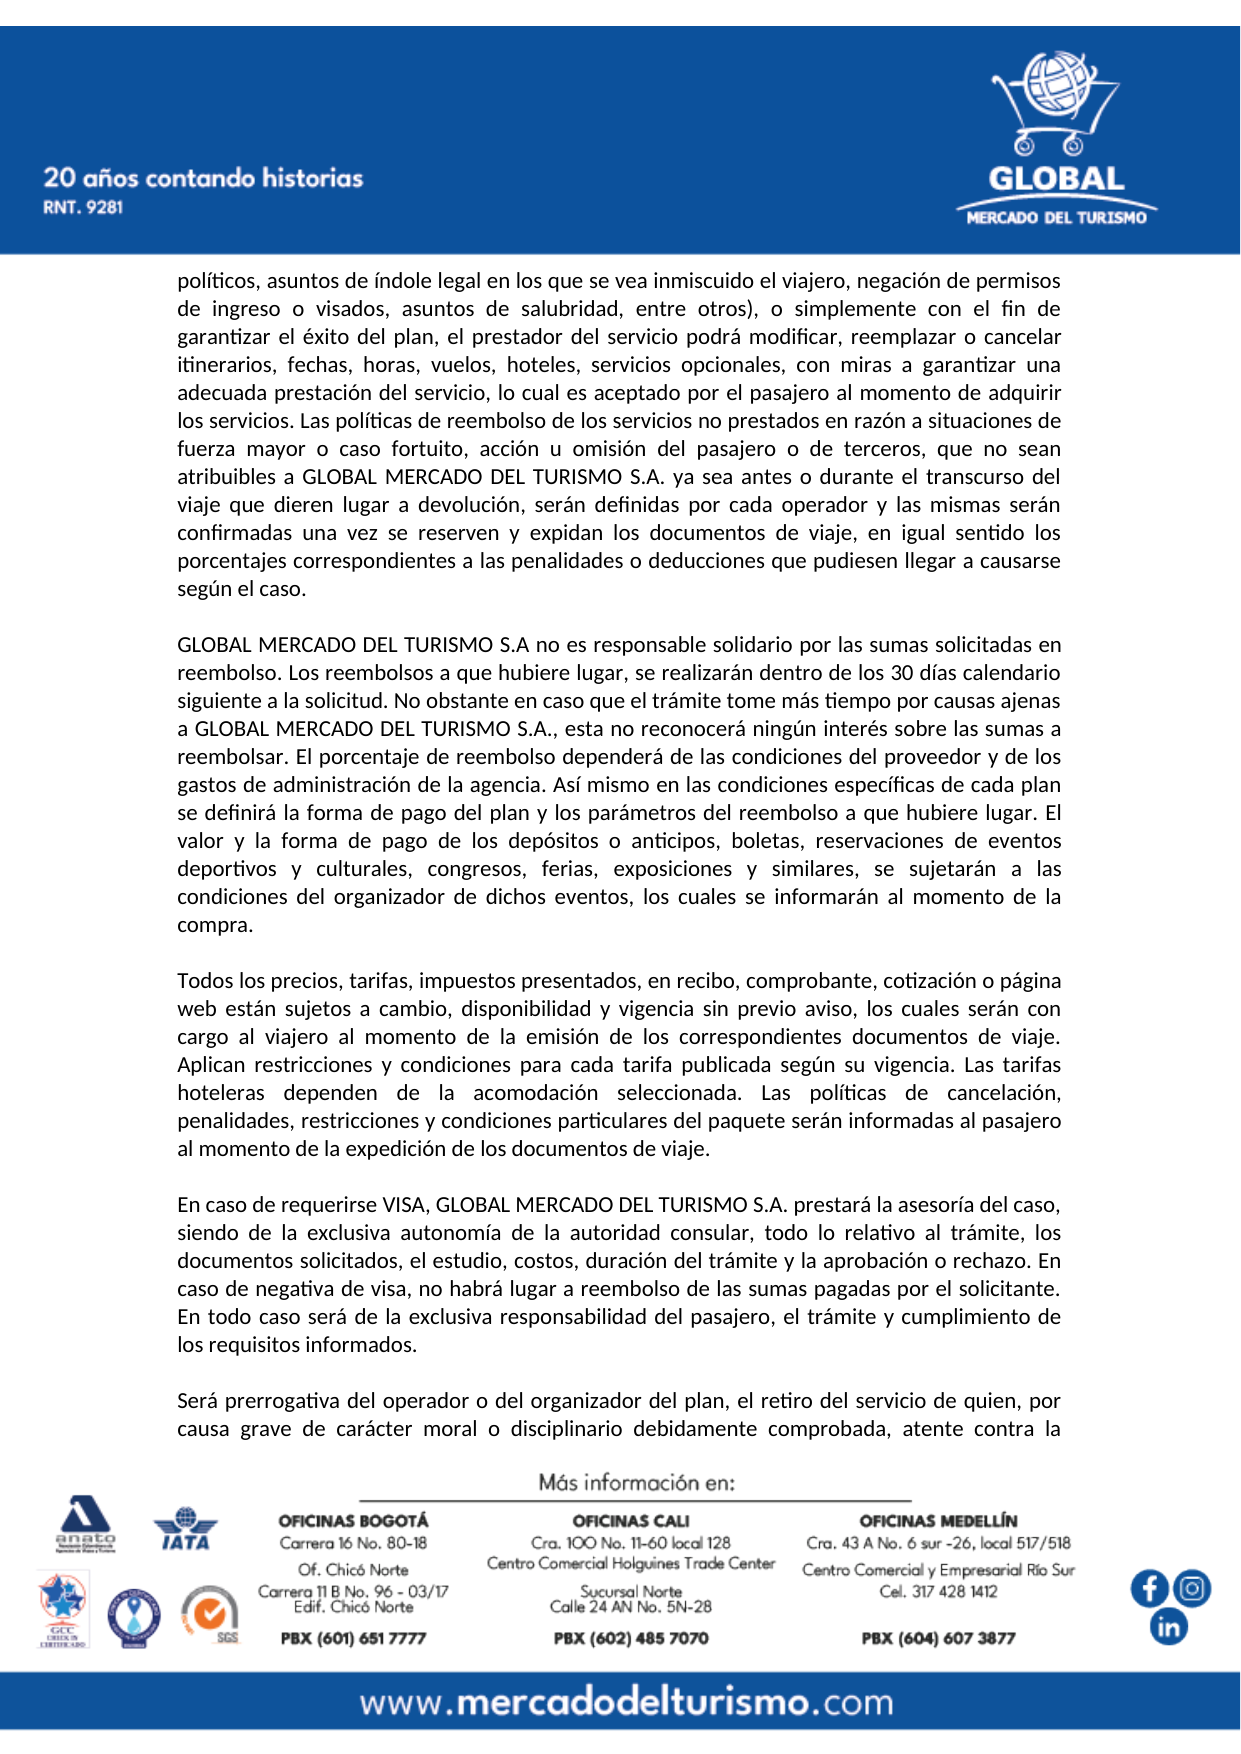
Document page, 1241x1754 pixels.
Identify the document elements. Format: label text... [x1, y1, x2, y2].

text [177, 266, 1063, 602]
picture [0, 26, 1241, 1753]
text GLOBAL MERCADO DEL TURISMO S.A no es responsable solidario por las sumas solicitadas en reembolso. Los reembolsos a que hubiere lugar, se realizarán dentro de los 30 días calendario siguiente a la solicitud. No obstante en caso que el trámite tome más tiempo por causas ajenas a GLOBAL MERCADO DEL TURISMO S.A., esta no reconocerá ningún interés sobre las sumas a reembolsar. El porcentaje de reembolso dependerá de las condiciones del proveedor y de los gastos de administración de la agencia. Así mismo en las condiciones específicas de cada plan se definirá la forma de pago del plan y los parámetros del reembolso a que hubiere lugar. El valor y la forma de pago de los depósitos o anticipos, boletas, reservaciones de eventos deportivos y culturales, congresos, ferias, exposiciones y similares, se sujetarán a las condiciones del organizador de dichos eventos, los cuales se informarán al momento de la compra. [177, 630, 1063, 938]
text Todos los precios, tarifas, impuestos presentados, en recibo, comprobante, cotización o página web están sujetos a cambio, disponibilidad y vigencia sin previo aviso, los cuales serán con cargo al viajero al momento de la emisión de los correspondientes documentos de viaje. Aplican restricciones y condiciones para cada tarifa publicada según su vigencia. Las tarifas hoteleras dependen de la acomodación seleccionada. Las políticas de cancelación, penalidades, restricciones y condiciones particulares del paquete serán informadas al pasajero al momento de la expedición de los documentos de viaje. [177, 966, 1063, 1162]
text En caso de requerirse VISA, GLOBAL MERCADO DEL TURISMO S.A. prestará la asesoría del caso, siendo de la exclusiva autonomía de la autoridad consular, todo lo relativo al trámite, los documentos solicitados, el estudio, costos, duración del trámite y la aprobación o rechazo. En caso de negativa de visa, no habrá lugar a reembolso de las sumas pagadas por el solicitante. En todo caso será de la exclusiva responsabilidad del pasajero, el trámite y cumplimiento de los requisitos informados. [177, 1190, 1063, 1358]
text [177, 1387, 1063, 1443]
